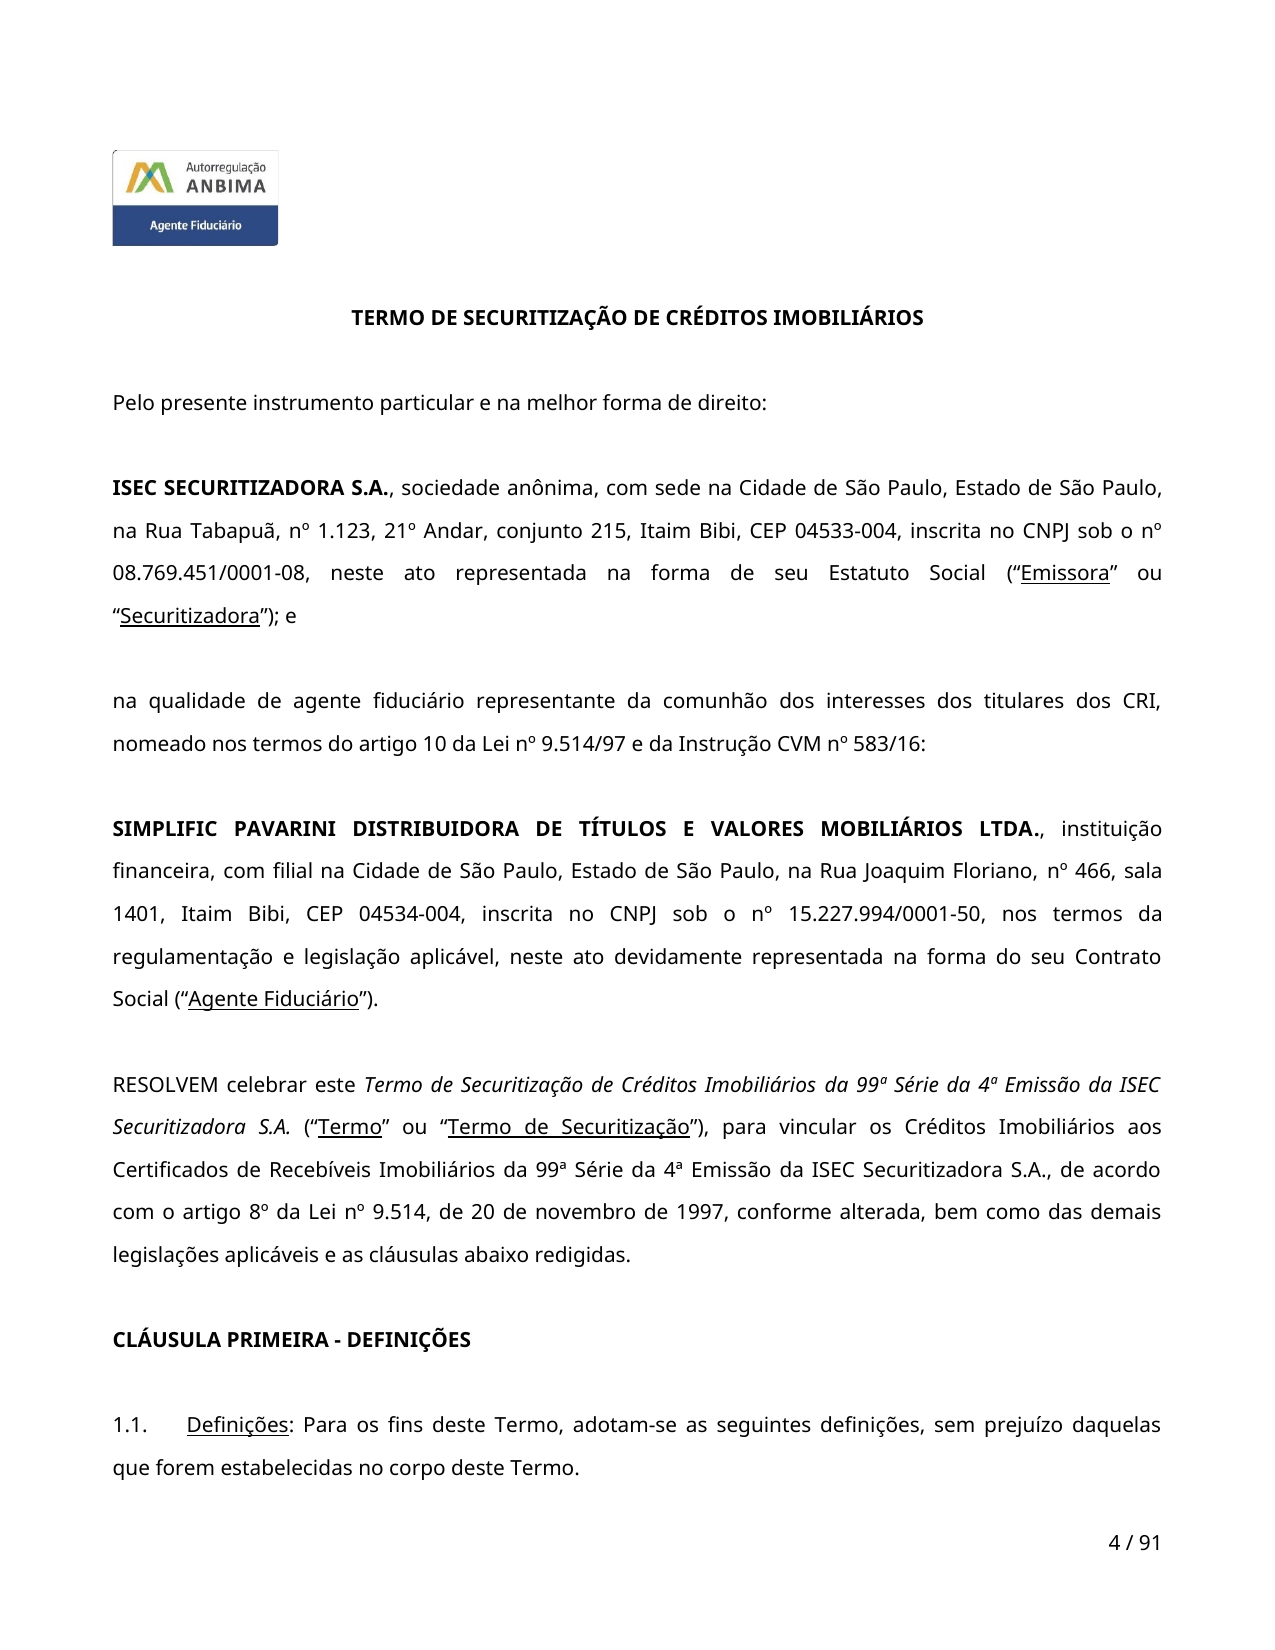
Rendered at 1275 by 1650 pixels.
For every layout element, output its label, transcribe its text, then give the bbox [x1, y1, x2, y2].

text TERMO DE SECURITIZAÇÃO DE CRÉDITOS IMOBILIÁRIOS [112, 303, 1162, 331]
text ISEC SECURITIZADORA S.A., sociedade anônima, com sede na Cidade de São Paulo, Estado de São Paulo, na Rua Tabapuã, nº 1.123, 21º Andar, conjunto 215, Itaim Bibi, CEP 04533-004, inscrita no CNPJ sob o nº 08.769.451/0001-08, neste ato representada na forma de seu Estatuto Social (“Emissora” ou “Securitizadora”); e [112, 473, 1162, 629]
picture [112, 150, 279, 246]
text Pelo presente instrumento particular e na melhor forma de direito: [112, 388, 1162, 416]
subtitle CLÁUSULA PRIMEIRA - DEFINIÇÕES [112, 1325, 1162, 1354]
text 1.1. Definições: Para os fins deste Termo, adotam-se as seguintes definições, sem prejuízo daquelas que forem estabelecidas no corpo deste Termo. [112, 1411, 1162, 1482]
text na qualidade de agente fiduciário representante da comunhão dos interesses dos titulares dos CRI, nomeado nos termos do artigo 10 da Lei nº 9.514/97 e da Instrução CVM nº 583/16: [112, 686, 1162, 757]
text SIMPLIFIC PAVARINI DISTRIBUIDORA DE TÍTULOS E VALORES MOBILIÁRIOS LTDA., instituição financeira, com filial na Cidade de São Paulo, Estado de São Paulo, na Rua Joaquim Floriano, nº 466, sala 1401, Itaim Bibi, CEP 04534-004, inscrita no CNPJ sob o nº 15.227.994/0001-50, nos termos da regulamentação e legislação aplicável, neste ato devidamente representada na forma do seu Contrato Social (“Agente Fiduciário”). [112, 814, 1162, 1013]
text RESOLVEM celebrar este Termo de Securitização de Créditos Imobiliários da 99ª Série da 4ª Emissão da ISEC Securitizadora S.A. (“Termo” ou “Termo de Securitização”), para vincular os Créditos Imobiliários aos Certificados de Recebíveis Imobiliários da 99ª Série da 4ª Emissão da ISEC Securitizadora S.A., de acordo com o artigo 8º da Lei nº 9.514, de 20 de novembro de 1997, conforme alterada, bem como das demais legislações aplicáveis e as cláusulas abaixo redigidas. [112, 1070, 1162, 1268]
